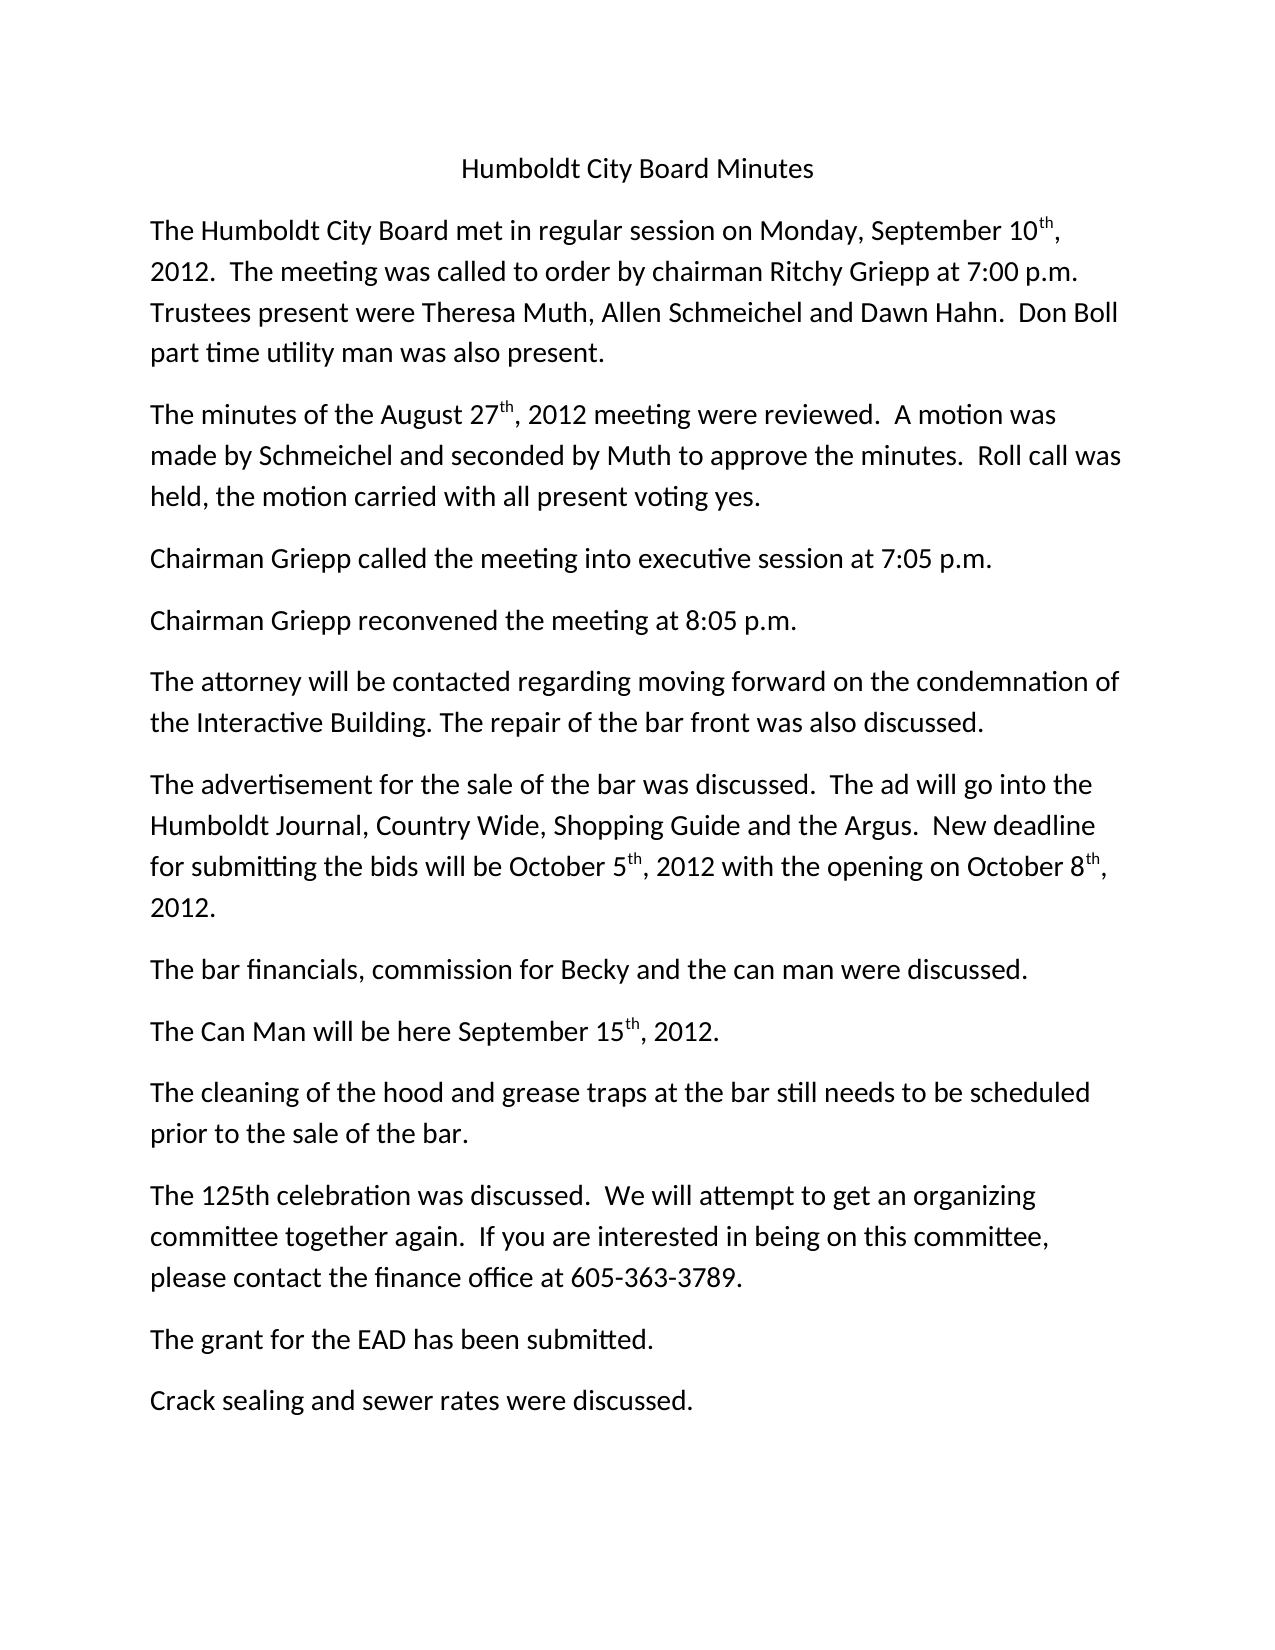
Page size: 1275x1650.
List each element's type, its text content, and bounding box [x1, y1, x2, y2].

text The Humboldt City Board met in regular session on Monday, September 10th, 2012. The meeting was called to order by chairman Ritchy Griepp at 7:00 p.m. Trustees present were Theresa Muth, Allen Schmeichel and Dawn Hahn. Don Boll part time utility man was also present. [150, 212, 1125, 370]
text The 125th celebration was discussed. We will attempt to get an organizing committee together again. If you are interested in being on this committee, please contact the finance office at 605-363-3789. [150, 1177, 1125, 1294]
text The minutes of the August 27th, 2012 meeting were reviewed. A motion was made by Schmeichel and seconded by Muth to approve the minutes. Roll call was held, the motion carried with all present voting yes. [150, 396, 1125, 514]
text The bar financials, commission for Becky and the can man were discussed. [150, 951, 1125, 986]
text The attorney will be contacted regarding moving forward on the condemnation of the Interactive Building. The repair of the bar front was also discussed. [150, 663, 1125, 740]
text Chairman Griepp reconvened the meeting at 8:05 p.m. [150, 602, 1125, 637]
text The grant for the EAD has been submitted. [150, 1321, 1125, 1356]
text The Can Man will be here September 15th, 2012. [150, 1013, 1125, 1048]
text The cleaning of the hood and grease traps at the bar still needs to be scheduled prior to the sale of the bar. [150, 1074, 1125, 1151]
text Humboldt City Board Minutes [150, 150, 1125, 186]
text Chairman Griepp called the meeting into executive session at 7:05 p.m. [150, 540, 1125, 576]
text The advertisement for the sale of the bar was discussed. The ad will go into the Humboldt Journal, Country Wide, Shopping Guide and the Argus. New deadline for submitting the bids will be October 5th, 2012 with the opening on October 8th, 2012. [150, 766, 1125, 925]
text Crack sealing and sewer rates were discussed. [150, 1382, 1125, 1418]
